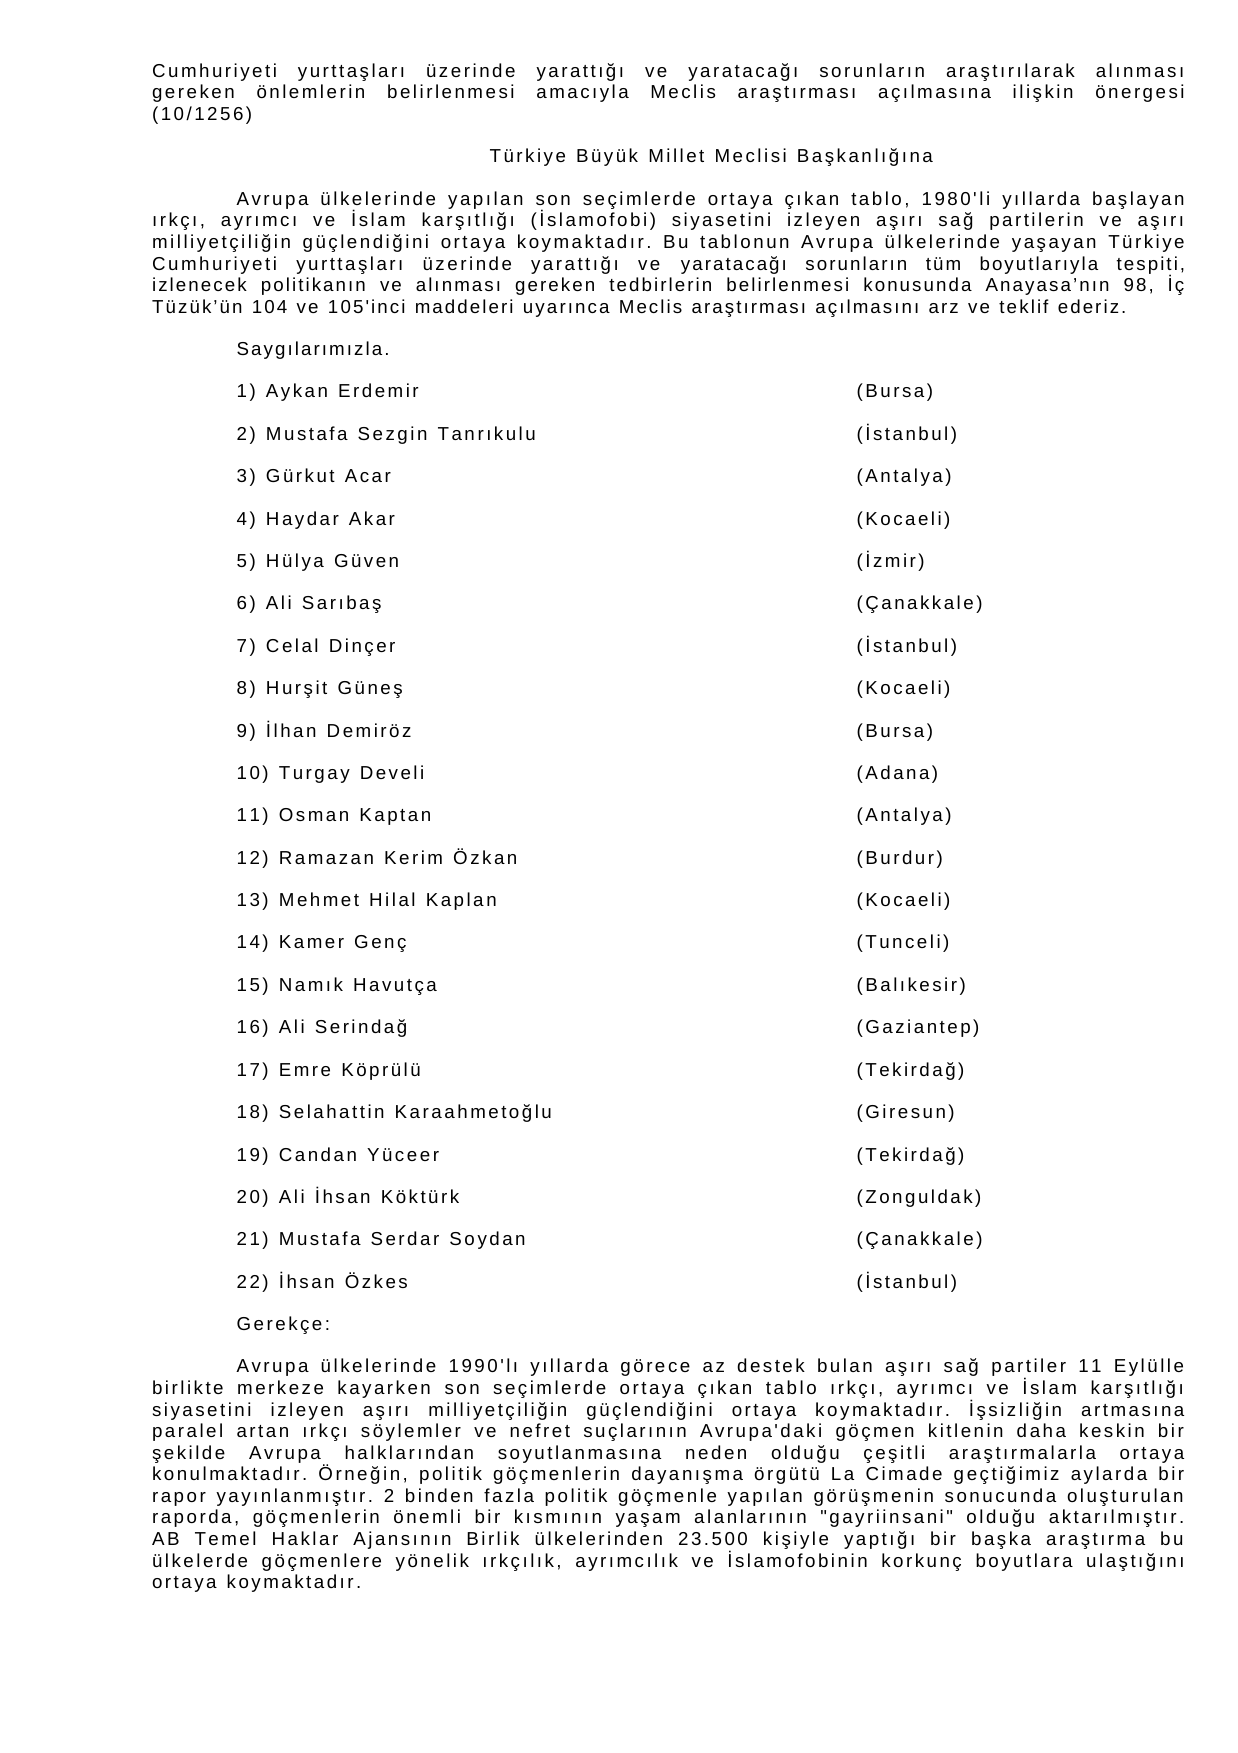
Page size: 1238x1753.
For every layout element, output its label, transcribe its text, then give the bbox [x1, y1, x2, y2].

text 19) Candan Yüceer (Tekirdağ) [152, 1143, 1186, 1165]
text 21) Mustafa Serdar Soydan (Çanakkale) [152, 1228, 1186, 1250]
text 4) Haydar Akar (Kocaeli) [152, 507, 1186, 529]
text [152, 60, 1186, 124]
text 8) Hurşit Güneş (Kocaeli) [152, 677, 1186, 698]
text Avrupa ülkelerinde yapılan son seçimlerde ortaya çıkan tablo, 1980'li yıllarda başlayan ırkçı, ayrımcı ve İslam karşıtlığı (İslamofobi) siyasetini izleyen aşırı sağ partilerin ve aşırı milliyetçiliğin güçlendiğini ortaya koymaktadır. Bu tablonun Avrupa ülkelerinde yaşayan Türkiye Cumhuriyeti yurttaşları üzerinde yarattığı ve yaratacağı sorunların tüm boyutlarıyla tespiti, izlenecek politikanın ve alınması gereken tedbirlerin belirlenmesi konusunda Anayasa’nın 98, İç Tüzük’ün 104 ve 105'inci maddeleri uyarınca Meclis araştırması açılmasını arz ve teklif ederiz. [152, 188, 1186, 317]
text Türkiye Büyük Millet Meclisi Başkanlığına [152, 145, 1186, 167]
text 20) Ali İhsan Köktürk (Zonguldak) [152, 1186, 1186, 1207]
text 5) Hülya Güven (İzmir) [152, 550, 1186, 571]
text 7) Celal Dinçer (İstanbul) [152, 634, 1186, 656]
text 10) Turgay Develi (Adana) [152, 762, 1186, 783]
text 16) Ali Serindağ (Gaziantep) [152, 1016, 1186, 1038]
text 12) Ramazan Kerim Özkan (Burdur) [152, 847, 1186, 868]
text Avrupa ülkelerinde 1990'lı yıllarda görece az destek bulan aşırı sağ partiler 11 Eylülle birlikte merkeze kayarken son seçimlerde ortaya çıkan tablo ırkçı, ayrımcı ve İslam karşıtlığı siyasetini izleyen aşırı milliyetçiliğin güçlendiğini ortaya koymaktadır. İşsizliğin artmasına paralel artan ırkçı söylemler ve nefret suçlarının Avrupa'daki göçmen kitlenin daha keskin bir şekilde Avrupa halklarından soyutlanmasına neden olduğu çeşitli araştırmalarla ortaya konulmaktadır. Örneğin, politik göçmenlerin dayanışma örgütü La Cimade geçtiğimiz aylarda bir rapor yayınlanmıştır. 2 binden fazla politik göçmenle yapılan görüşmenin sonucunda oluşturulan raporda, göçmenlerin önemli bir kısmının yaşam alanlarının "gayriinsani" olduğu aktarılmıştır. AB Temel Haklar Ajansının Birlik ülkelerinden 23.500 kişiyle yaptığı bir başka araştırma bu ülkelerde göçmenlere yönelik ırkçılık, ayrımcılık ve İslamofobinin korkunç boyutlara ulaştığını ortaya koymaktadır. [152, 1355, 1186, 1592]
text 18) Selahattin Karaahmetoğlu (Giresun) [152, 1101, 1186, 1122]
text Saygılarımızla. [152, 338, 1186, 359]
text 17) Emre Köprülü (Tekirdağ) [152, 1058, 1186, 1080]
text 14) Kamer Genç (Tunceli) [152, 931, 1186, 953]
text 11) Osman Kaptan (Antalya) [152, 804, 1186, 826]
text Gerekçe: [152, 1313, 1186, 1334]
text 15) Namık Havutça (Balıkesir) [152, 974, 1186, 995]
text 3) Gürkut Acar (Antalya) [152, 465, 1186, 487]
text 13) Mehmet Hilal Kaplan (Kocaeli) [152, 889, 1186, 911]
text 9) İlhan Demiröz (Bursa) [152, 719, 1186, 741]
text 1) Aykan Erdemir (Bursa) [152, 380, 1186, 402]
text 2) Mustafa Sezgin Tanrıkulu (İstanbul) [152, 423, 1186, 444]
text 6) Ali Sarıbaş (Çanakkale) [152, 592, 1186, 614]
text 22) İhsan Özkes (İstanbul) [152, 1271, 1186, 1292]
